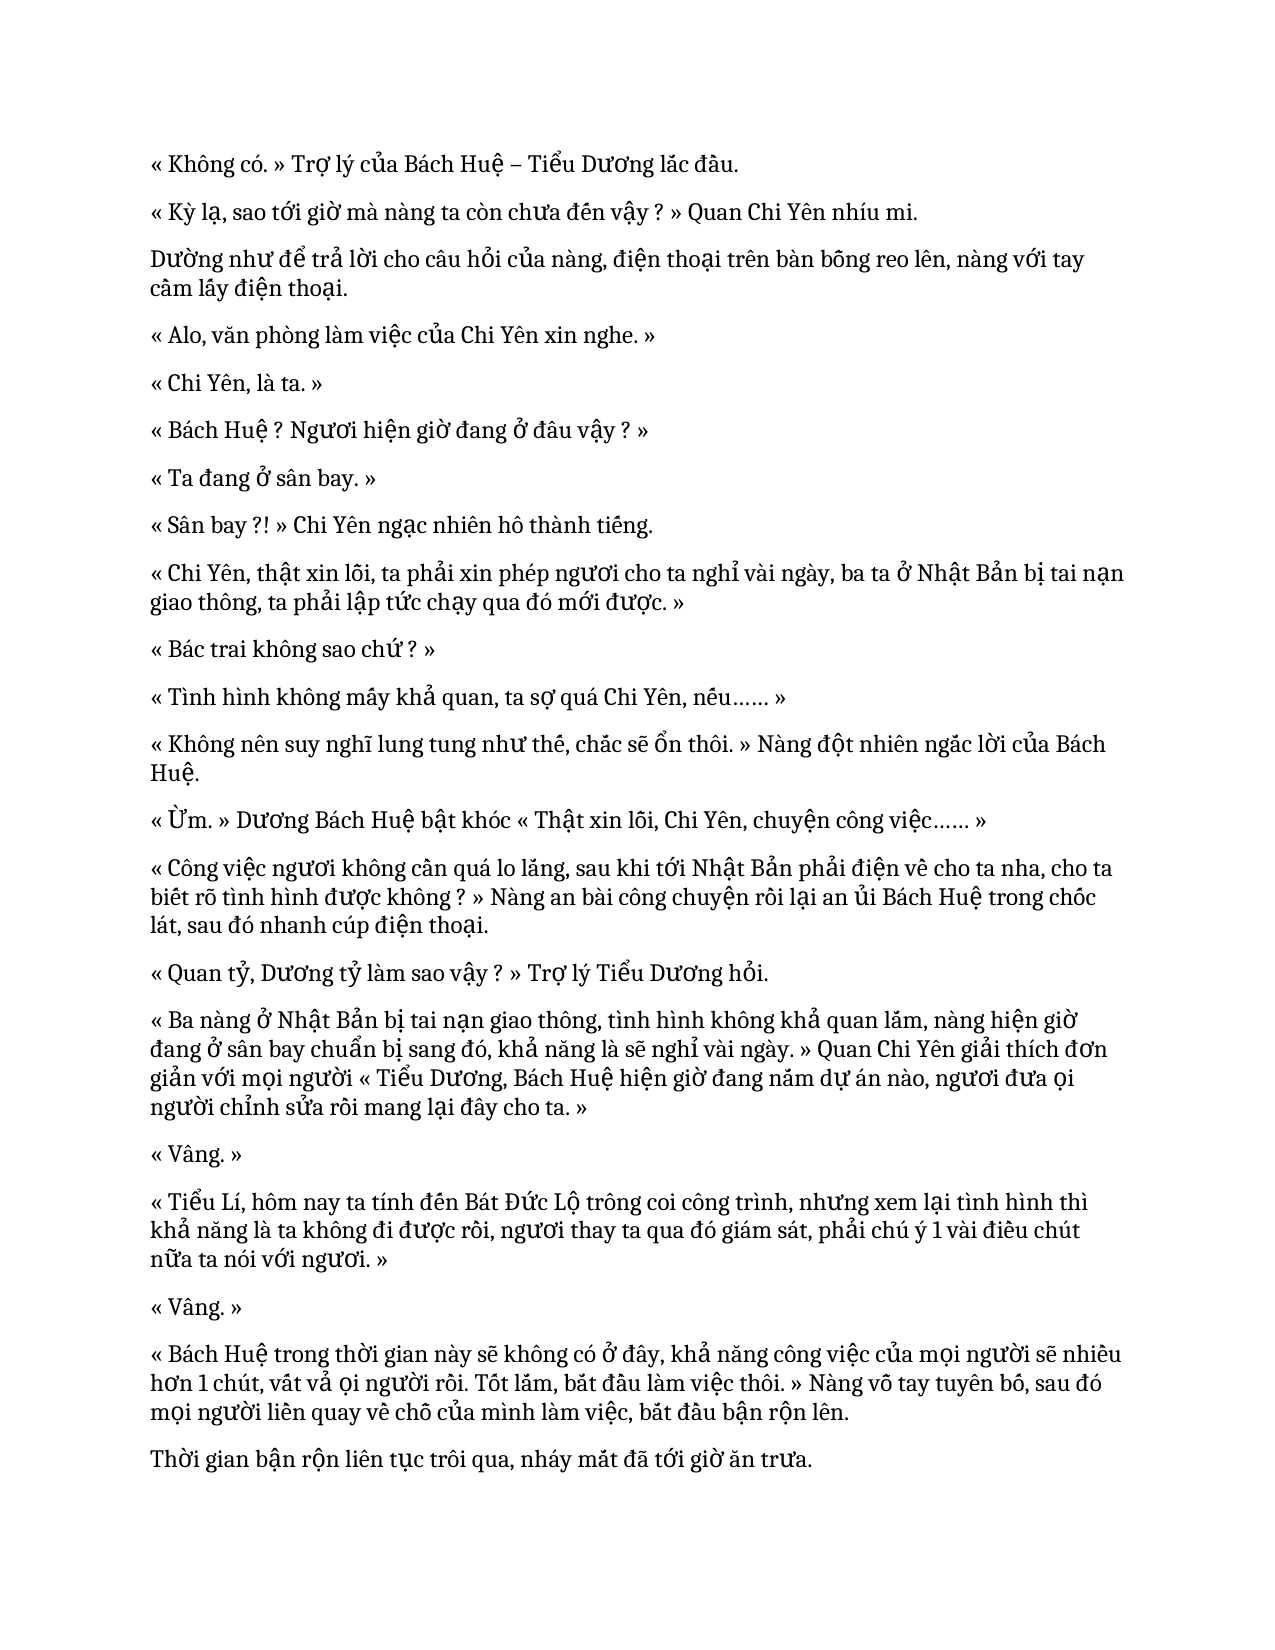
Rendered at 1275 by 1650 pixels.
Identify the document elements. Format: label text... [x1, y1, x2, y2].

text « Bách Huệ ? Ngươi hiện giờ đang ở đâu vậy ? » [150, 416, 1125, 445]
text « Tiểu Lí, hôm nay ta tính đến Bát Đức Lộ trông coi công trình, nhưng xem lại tình hình thì khả năng là ta không đi được rồi, ngươi thay ta qua đó giám sát, phải chú ý 1 vài điều chút nữa ta nói với ngươi. » [150, 1187, 1125, 1274]
text « Ừm. » Dương Bách Huệ bật khóc « Thật xin lỗi, Chi Yên, chuyện công việc…… » [150, 806, 1125, 835]
text « Ta đang ở sân bay. » [150, 464, 1125, 492]
text « Alo, văn phòng làm việc của Chi Yên xin nghe. » [150, 321, 1125, 350]
text « Chi Yên, là ta. » [150, 369, 1125, 397]
text « Bác trai không sao chứ ? » [150, 635, 1125, 664]
text « Không nên suy nghĩ lung tung như thế, chắc sẽ ổn thôi. » Nàng đột nhiên ngắc lời của Bách Huệ. [150, 730, 1125, 787]
text « Tình hình không mấy khả quan, ta sợ quá Chi Yên, nếu…… » [150, 682, 1125, 711]
text « Vâng. » [150, 1292, 1125, 1321]
text « Quan tỷ, Dương tỷ làm sao vậy ? » Trợ lý Tiểu Dương hỏi. [150, 959, 1125, 987]
text « Sân bay ?! » Chi Yên ngạc nhiên hô thành tiếng. [150, 511, 1125, 540]
text Dường như để trả lời cho câu hỏi của nàng, điện thoại trên bàn bỗng reo lên, nàng với tay cầm lấy điện thoại. [150, 245, 1125, 302]
text « Bách Huệ trong thời gian này sẽ không có ở đây, khả năng công việc của mọi người sẽ nhiều hơn 1 chút, vất vả ọi người rồi. Tốt lắm, bắt đầu làm việc thôi. » Nàng vỗ tay tuyên bố, sau đó mọi người liền quay về chỗ của mình làm việc, bắt đầu bận rộn lên. [150, 1340, 1125, 1426]
text « Kỳ lạ, sao tới giờ mà nàng ta còn chưa đến vậy ? » Quan Chi Yên nhíu mi. [150, 197, 1125, 226]
text « Không có. » Trợ lý của Bách Huệ – Tiểu Dương lắc đầu. [150, 150, 1125, 179]
text Thời gian bận rộn liên tục trôi qua, nháy mắt đã tới giờ ăn trưa. [150, 1445, 1125, 1474]
text « Vâng. » [150, 1140, 1125, 1169]
text « Ba nàng ở Nhật Bản bị tai nạn giao thông, tình hình không khả quan lắm, nàng hiện giờ đang ở sân bay chuẩn bị sang đó, khả năng là sẽ nghỉ vài ngày. » Quan Chi Yên giải thích đơn giản với mọi người « Tiểu Dương, Bách Huệ hiện giờ đang nắm dự án nào, ngươi đưa ọi người chỉnh sửa rồi mang lại đây cho ta. » [150, 1006, 1125, 1121]
text « Công việc ngươi không cần quá lo lắng, sau khi tới Nhật Bản phải điện về cho ta nha, cho ta biết rõ tình hình được không ? » Nàng an bài công chuyện rồi lại an ủi Bách Huệ trong chốc lát, sau đó nhanh cúp điện thoại. [150, 854, 1125, 940]
text « Chi Yên, thật xin lỗi, ta phải xin phép ngươi cho ta nghỉ vài ngày, ba ta ở Nhật Bản bị tai nạn giao thông, ta phải lập tức chạy qua đó mới được. » [150, 559, 1125, 616]
